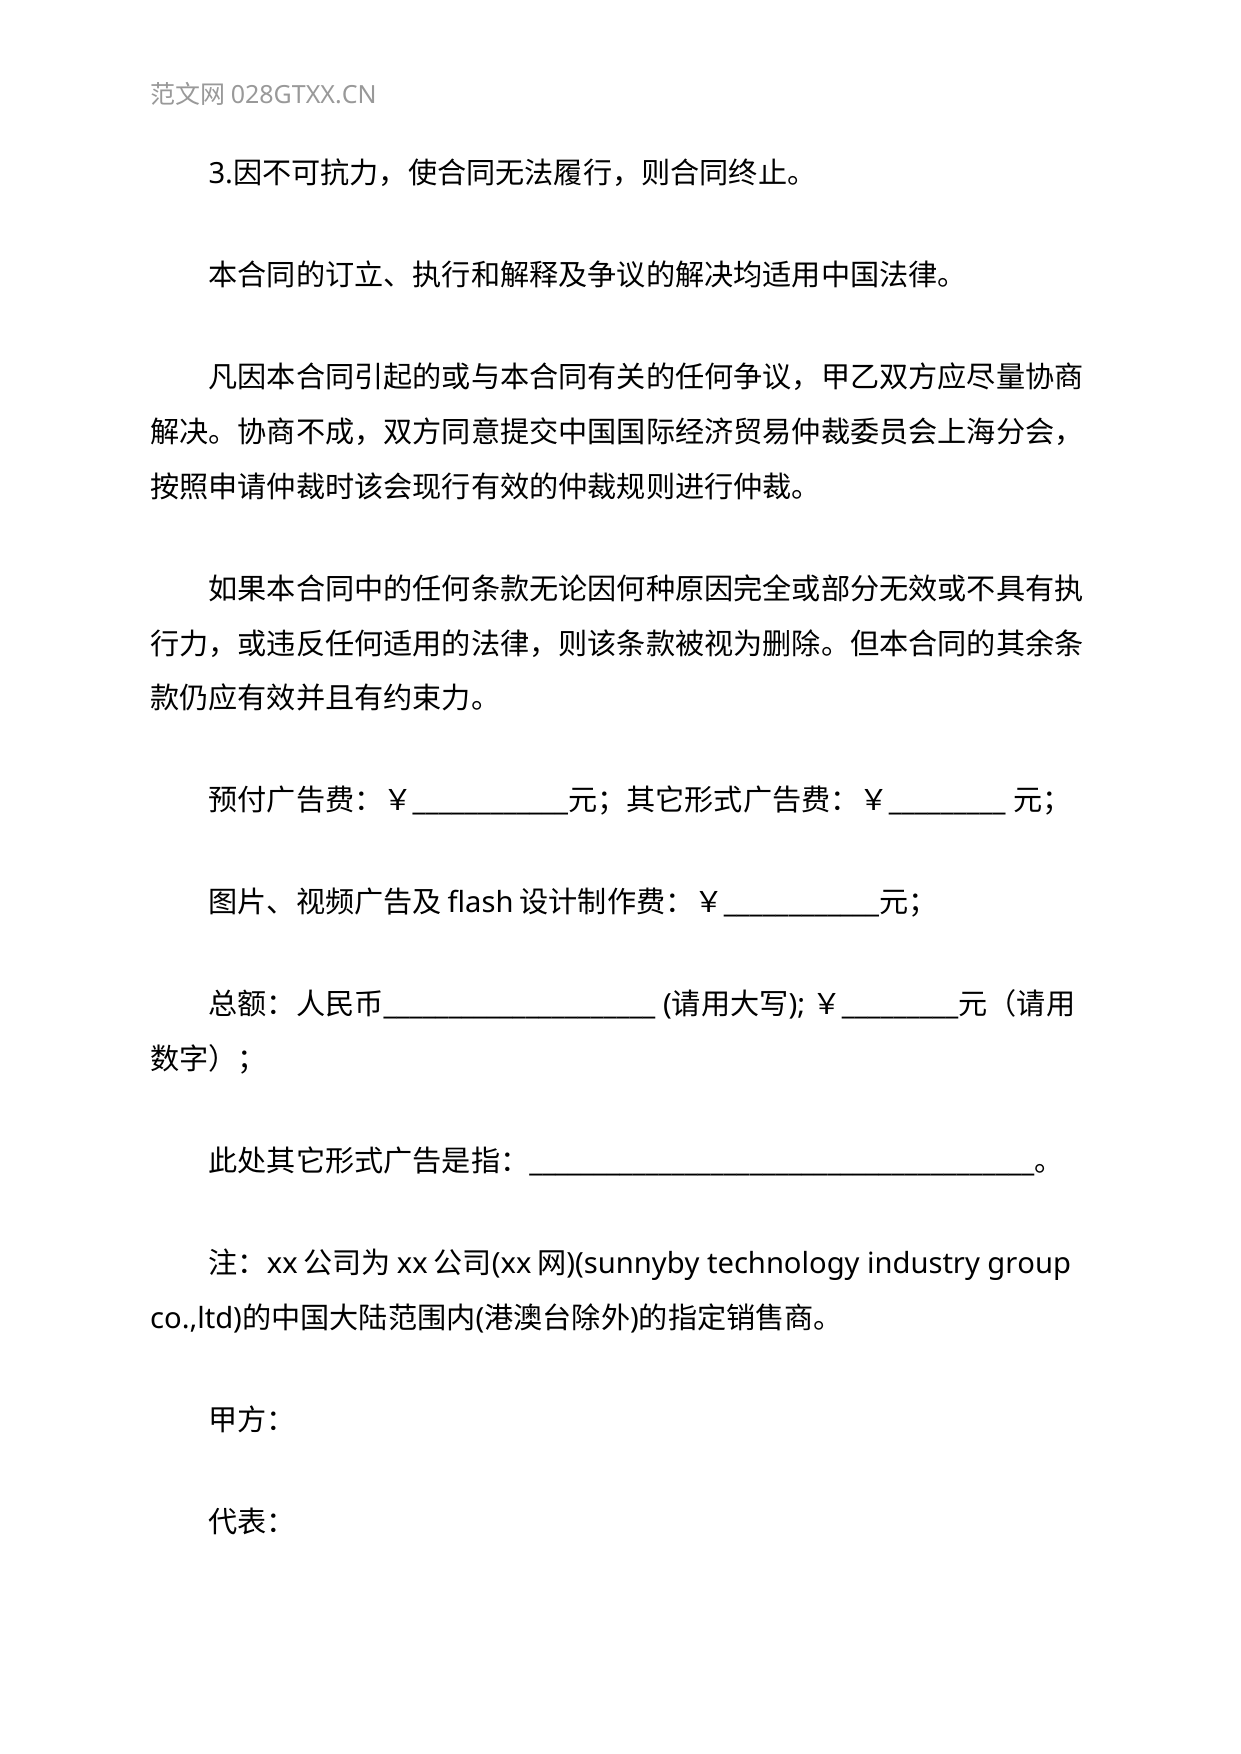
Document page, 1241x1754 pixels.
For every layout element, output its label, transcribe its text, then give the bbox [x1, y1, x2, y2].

text 3.因不可抗力，使合同无法履行，则合同终止。 [150, 150, 1090, 192]
text 凡因本合同引起的或与本合同有关的任何争议，甲乙双方应尽量协商解决。协商不成，双方同意提交中国国际经济贸易仲裁委员会上海分会，按照申请仲裁时该会现行有效的仲裁规则进行仲裁。 [150, 354, 1090, 506]
text 此处其它形式广告是指：_______________________________________。 [150, 1138, 1090, 1180]
text 本合同的订立、执行和解释及争议的解决均适用中国法律。 [150, 252, 1090, 294]
text 注：xx公司为xx公司(xx网)(sunnyby technology industry group co.,ltd)的中国大陆范围内(港澳台除外)的指定销售商。 [150, 1239, 1090, 1337]
text 甲方： [150, 1397, 1090, 1439]
text 总额：人民币_____________________ (请用大写); ￥_________元（请用数字）； [150, 981, 1090, 1078]
text 图片、视频广告及flash设计制作费：￥____________元； [150, 879, 1090, 921]
text 代表： [150, 1498, 1090, 1541]
text 预付广告费：￥____________元；其它形式广告费：￥_________ 元； [150, 777, 1090, 819]
text 如果本合同中的任何条款无论因何种原因完全或部分无效或不具有执行力，或违反任何适用的法律，则该条款被视为删除。但本合同的其余条款仍应有效并且有约束力。 [150, 565, 1090, 717]
